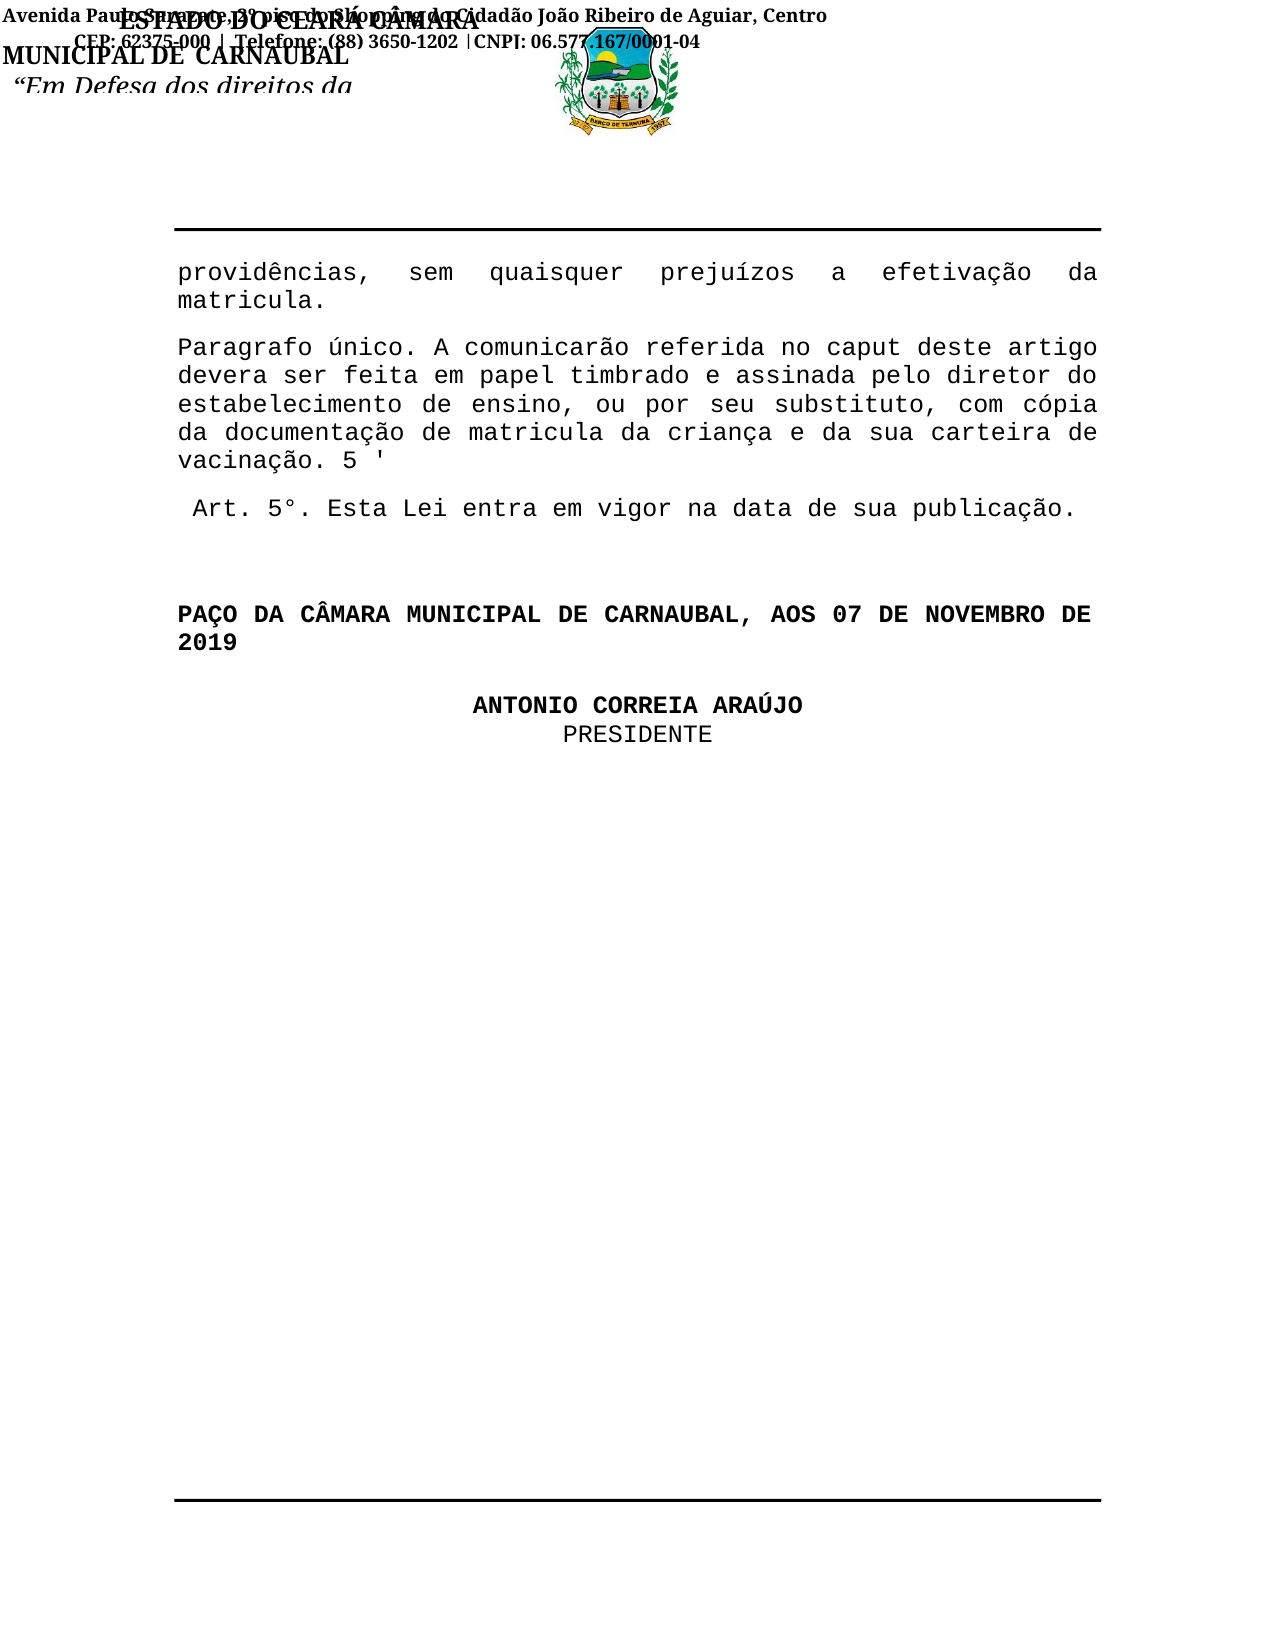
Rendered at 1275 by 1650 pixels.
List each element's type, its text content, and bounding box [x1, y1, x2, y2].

subtitle PAÇO DA CÂMARA MUNICIPAL DE CARNAUBAL, AOS 07 DE NOVEMBRO DE 2019 [177, 601, 1092, 658]
text PRESIDENTE [471, 721, 805, 750]
text Art. 5°. Esta Lei entra em vigor na data de sua publicação. [192, 495, 1110, 523]
text providências, sem quaisquer prejuízos a efetivação da matricula. [177, 259, 1098, 316]
text Paragrafo único. A comunicarão referida no caput deste artigo devera ser feita em papel timbrado e assinada pelo diretor do estabelecimento de ensino, ou por seu substituto, com cópia da documentação de matricula da criança e da sua carteira de vacinação. 5 ' [177, 334, 1098, 476]
text ANTONIO CORREIA ARAÚJO [471, 693, 805, 721]
picture [554, 23, 680, 137]
